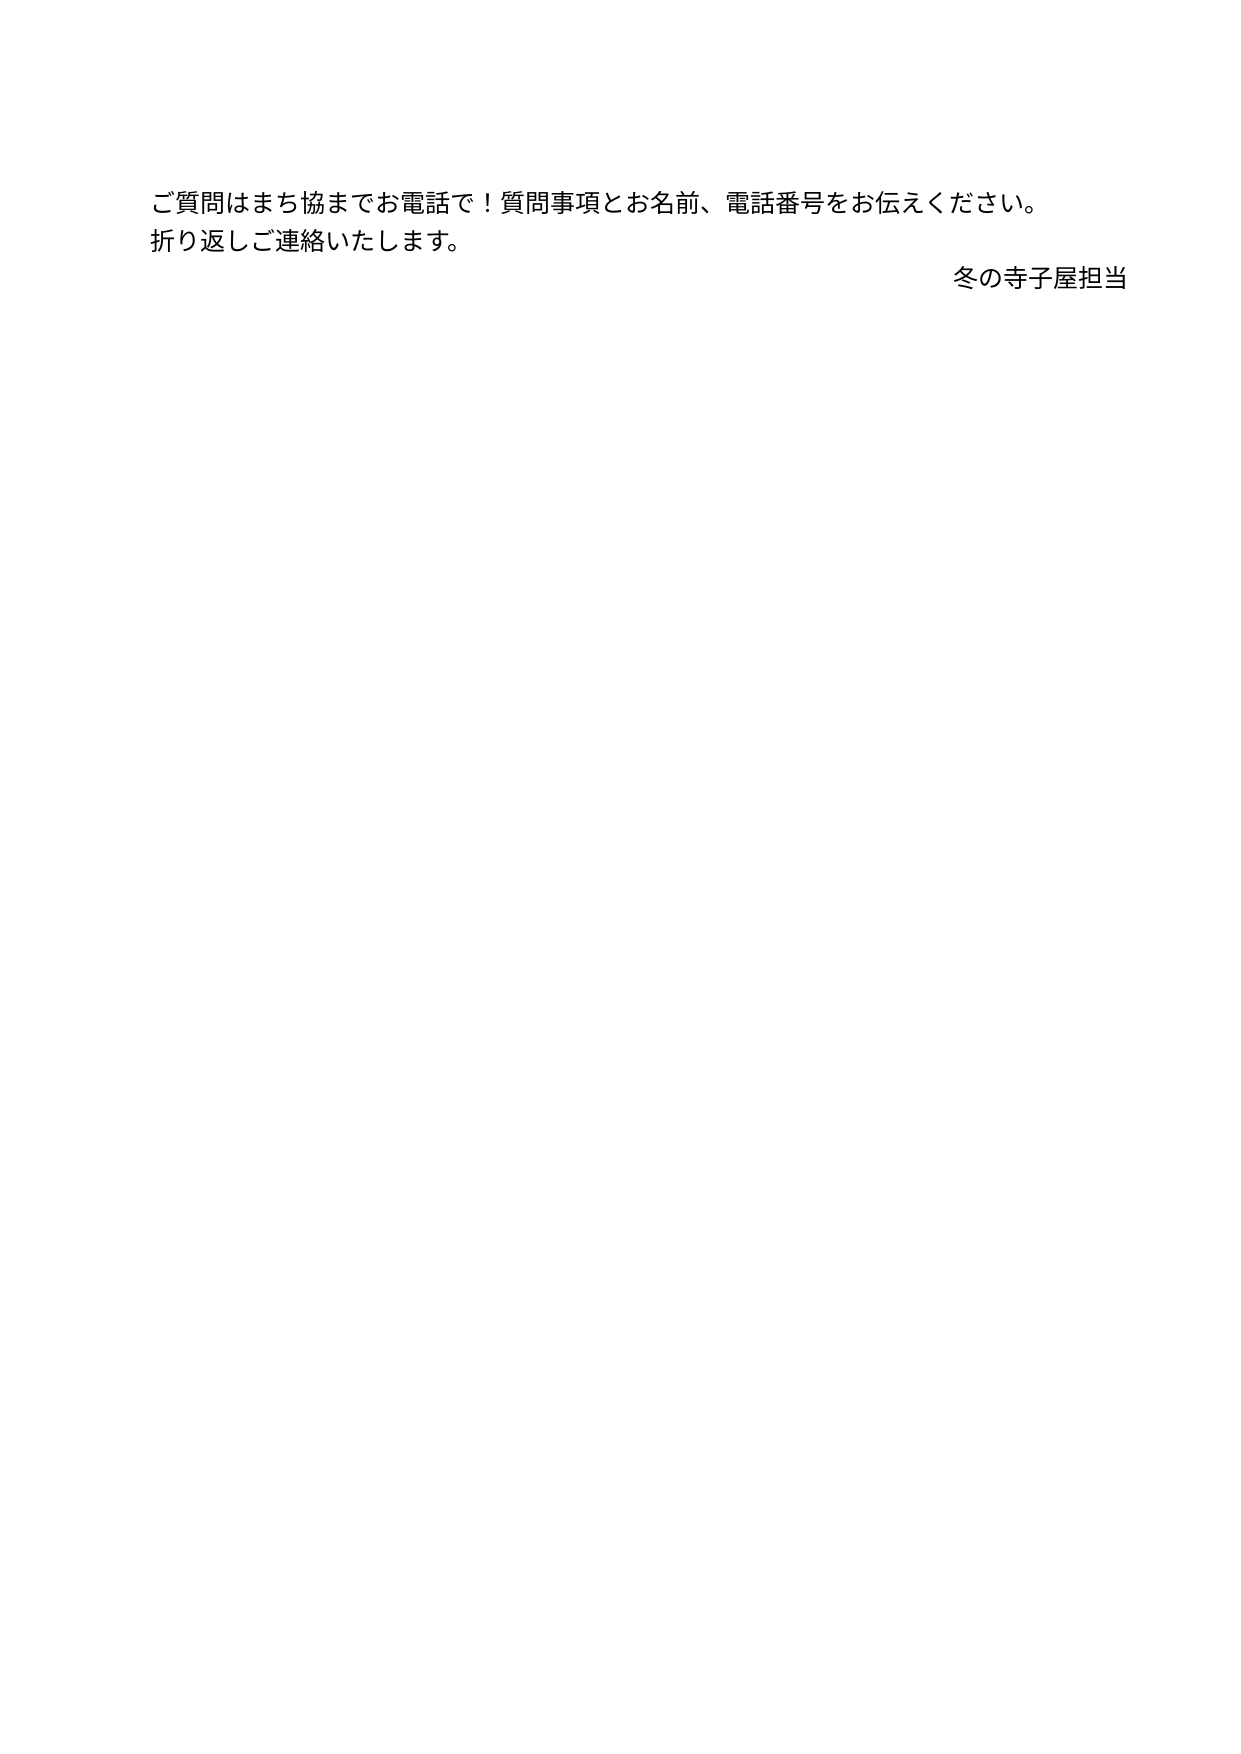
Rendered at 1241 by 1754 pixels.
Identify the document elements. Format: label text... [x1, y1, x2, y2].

list ご質問はまち協までお電話で！質問事項とお名前、電話番号をお伝えください。 [150, 183, 1128, 221]
list 折り返しご連絡いたします。 [150, 221, 1128, 258]
list 冬の寺子屋担当 [150, 258, 1128, 296]
